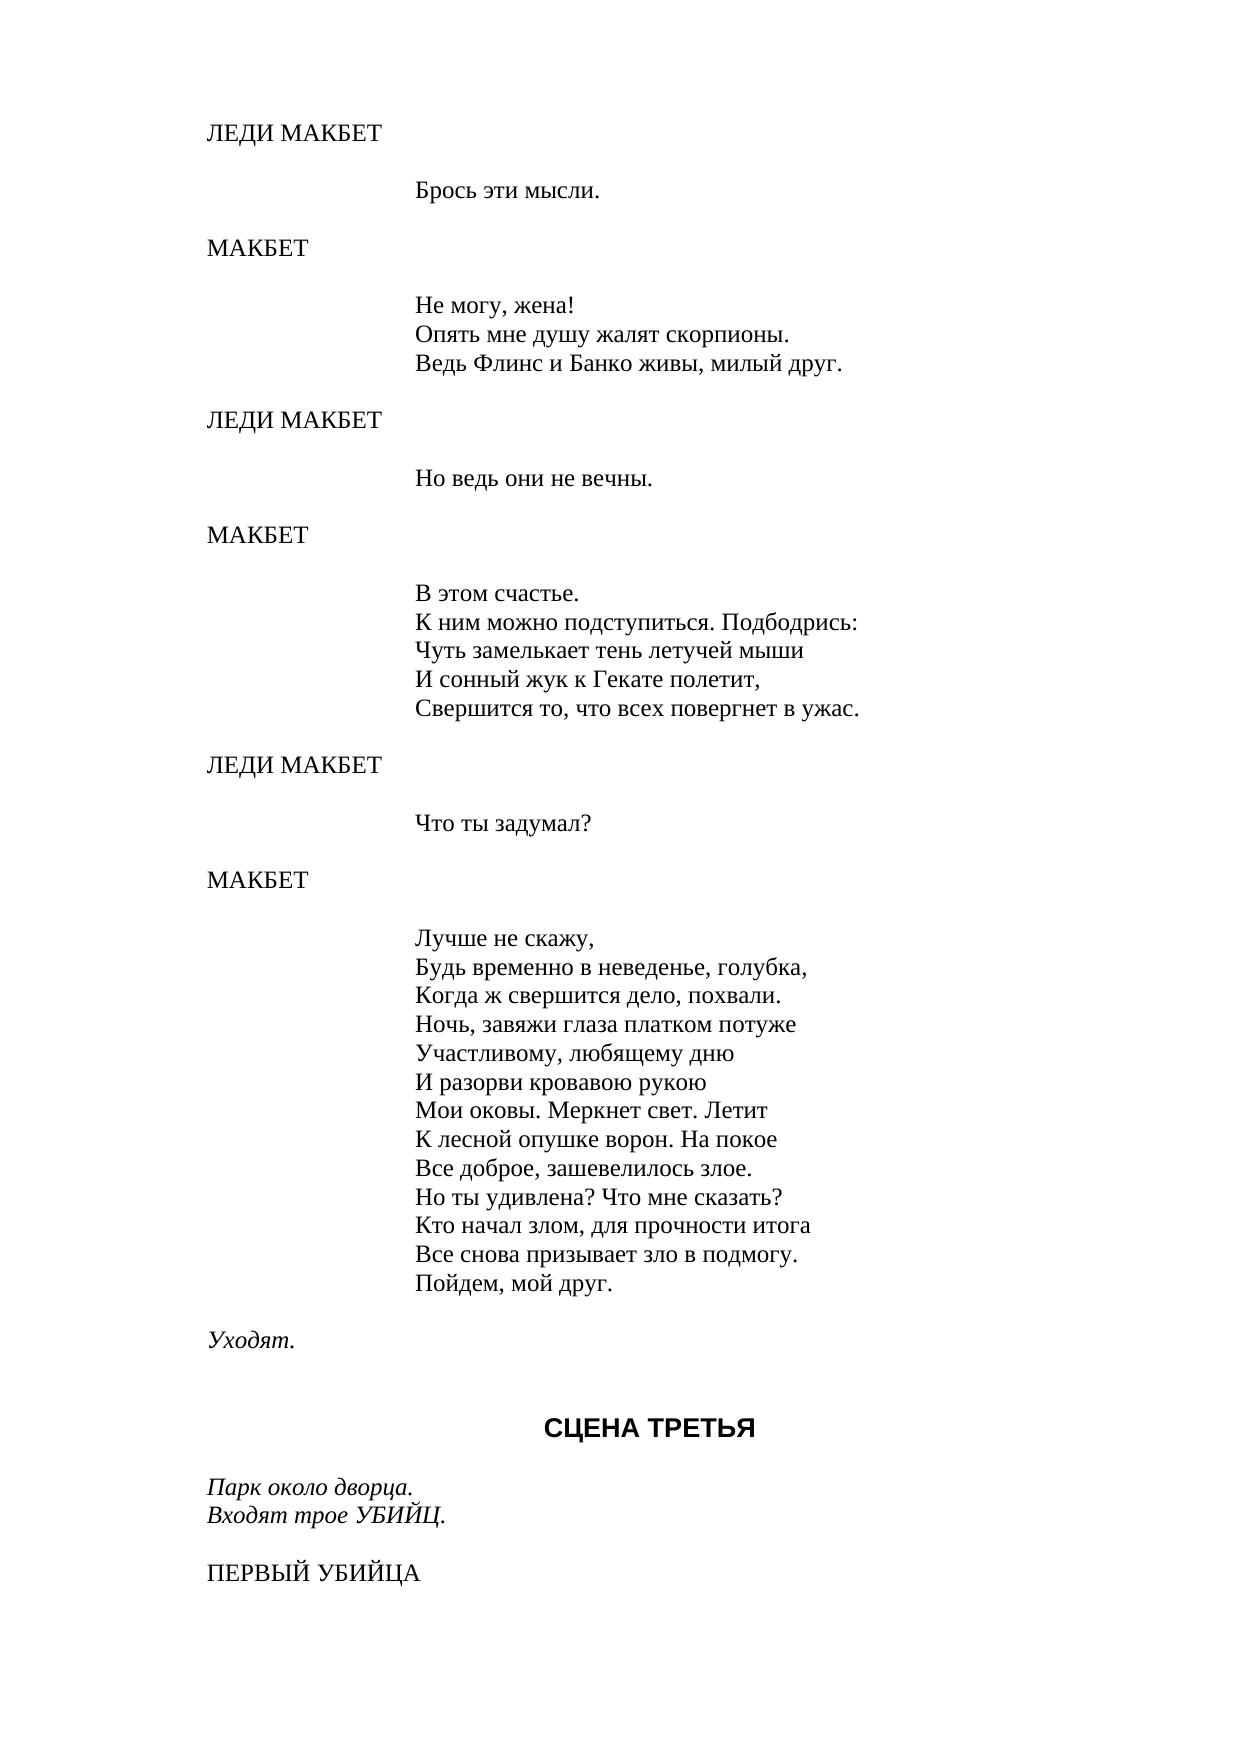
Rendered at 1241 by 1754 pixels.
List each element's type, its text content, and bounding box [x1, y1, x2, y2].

text Уходят. [148, 1326, 1152, 1354]
text К лесной опушке ворон. На покое [356, 1124, 1089, 1153]
text МАКБЕТ [148, 233, 1152, 262]
text Когда ж свершится дело, похвали. [356, 981, 1089, 1009]
text И разорви кровавою рукою [356, 1067, 1089, 1096]
text Не могу, жена! [356, 291, 1089, 319]
text ЛЕДИ МАКБЕТ [148, 406, 1152, 434]
text Парк около дворца. [148, 1472, 1152, 1501]
text Ночь, завяжи глаза платком потуже [356, 1009, 1089, 1038]
text Входят трое УБИЙЦ. [148, 1501, 1152, 1529]
text Что ты задумал? [356, 808, 1089, 837]
text ЛЕДИ МАКБЕТ [148, 751, 1152, 779]
text В этом счастье. [356, 578, 1089, 607]
text Ведь Флинс и Банко живы, милый друг. [356, 348, 1089, 377]
text Все снова призывает зло в подмогу. [356, 1239, 1089, 1268]
text Лучше не скажу, [356, 923, 1089, 952]
text К ним можно подступиться. Подбодрись: [356, 607, 1089, 636]
text Брось эти мысли. [356, 176, 1089, 204]
subtitle СЦЕНА ТРЕТЬЯ [148, 1412, 1152, 1443]
text Но ведь они не вечны. [356, 463, 1089, 492]
text Но ты удивлена? Что мне сказать? [356, 1182, 1089, 1211]
text И сонный жук к Гекате полетит, [356, 664, 1089, 693]
text Мои оковы. Меркнет свет. Летит [356, 1096, 1089, 1124]
text Кто начал злом, для прочности итога [356, 1211, 1089, 1239]
text Пойдем, мой друг. [356, 1268, 1089, 1297]
text Чуть замелькает тень летучей мыши [356, 636, 1089, 664]
text Все доброе, зашевелилось злое. [356, 1153, 1089, 1182]
text ПЕРВЫЙ УБИЙЦА [148, 1558, 1152, 1587]
text ЛЕДИ МАКБЕТ [148, 118, 1152, 147]
text Участливому, любящему дню [356, 1038, 1089, 1067]
text Опять мне душу жалят скорпионы. [356, 319, 1089, 348]
text МАКБЕТ [148, 521, 1152, 549]
text МАКБЕТ [148, 866, 1152, 894]
text Будь временно в неведенье, голубка, [356, 952, 1089, 981]
text Свершится то, что всех повергнет в ужас. [356, 693, 1089, 722]
